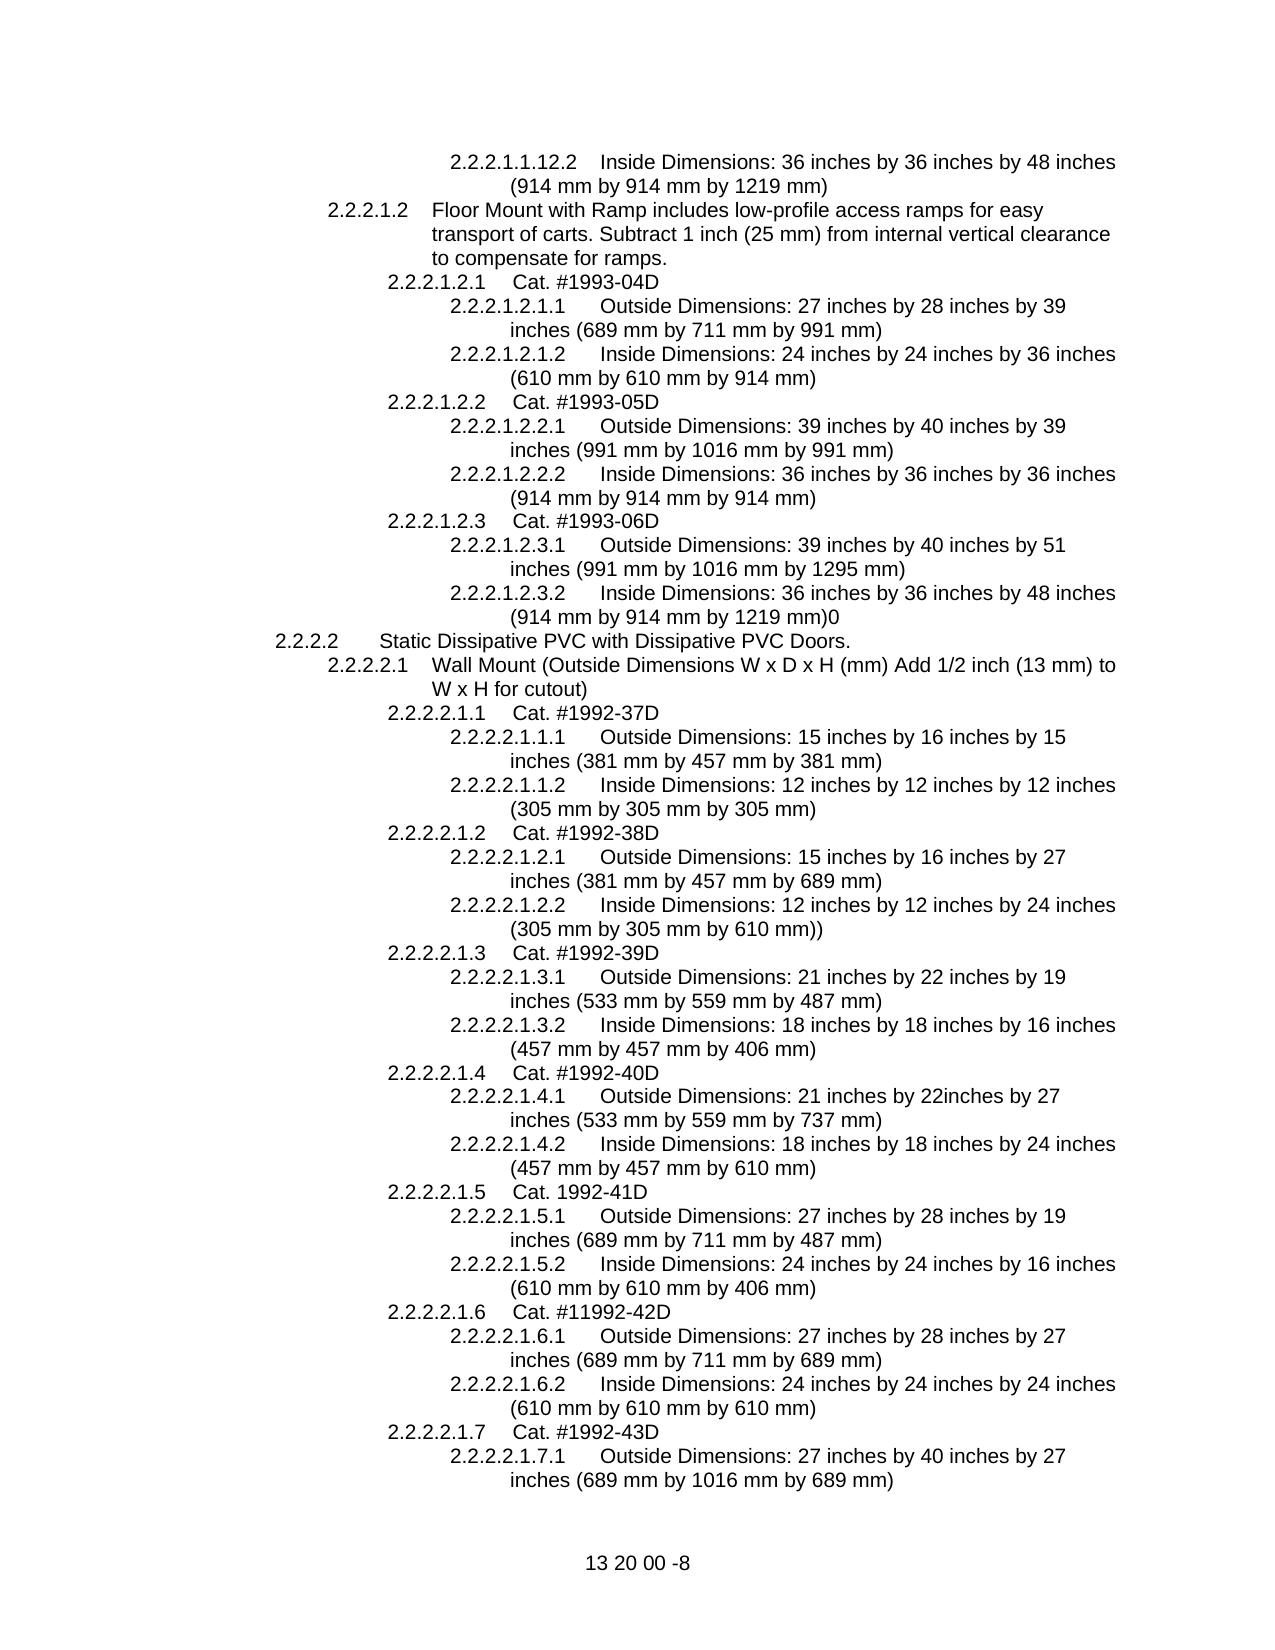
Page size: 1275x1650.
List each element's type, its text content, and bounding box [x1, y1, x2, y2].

list Cat. #1992-38D [387, 821, 1125, 845]
list Outside Dimensions: 27 inches by 28 inches by 27 inches (689 mm by 711 mm by 689 mm) [450, 1324, 1125, 1372]
list Wall Mount (Outside Dimensions W x D x H (mm) Add 1/2 inch (13 mm) to W x H for cutout) [327, 653, 1125, 701]
list Cat. #11992-42D [387, 1300, 1125, 1324]
list Cat. #1992-39D [387, 941, 1125, 964]
list Inside Dimensions: 36 inches by 36 inches by 48 inches (914 mm by 914 mm by 1219 mm)0 [450, 581, 1125, 629]
list Outside Dimensions: 27 inches by 28 inches by 19 inches (689 mm by 711 mm by 487 mm) [450, 1204, 1125, 1252]
list Cat. #1992-37D [387, 701, 1125, 725]
list Cat. #1993-06D [387, 509, 1125, 533]
list Inside Dimensions: 36 inches by 36 inches by 48 inches (914 mm by 914 mm by 1219 mm) [450, 150, 1125, 198]
list Cat. #1992-40D [387, 1060, 1125, 1084]
list Cat. #1992-43D [387, 1420, 1125, 1444]
list Outside Dimensions: 27 inches by 28 inches by 39 inches (689 mm by 711 mm by 991 mm) [450, 294, 1125, 342]
list Inside Dimensions: 24 inches by 24 inches by 16 inches (610 mm by 610 mm by 406 mm) [450, 1252, 1125, 1300]
list Inside Dimensions: 24 inches by 24 inches by 24 inches (610 mm by 610 mm by 610 mm) [450, 1372, 1125, 1420]
list Outside Dimensions: 39 inches by 40 inches by 39 inches (991 mm by 1016 mm by 991 mm) [450, 413, 1125, 461]
list Cat. 1992-41D [387, 1180, 1125, 1204]
list Inside Dimensions: 12 inches by 12 inches by 12 inches (305 mm by 305 mm by 305 mm) [450, 773, 1125, 821]
list Inside Dimensions: 36 inches by 36 inches by 36 inches (914 mm by 914 mm by 914 mm) [450, 461, 1125, 509]
list Cat. #1993-05D [387, 389, 1125, 413]
list Inside Dimensions: 12 inches by 12 inches by 24 inches (305 mm by 305 mm by 610 mm)) [450, 893, 1125, 941]
list Outside Dimensions: 15 inches by 16 inches by 15 inches (381 mm by 457 mm by 381 mm) [450, 725, 1125, 773]
list Outside Dimensions: 21 inches by 22inches by 27 inches (533 mm by 559 mm by 737 mm) [450, 1084, 1125, 1132]
list Outside Dimensions: 27 inches by 40 inches by 27 inches (689 mm by 1016 mm by 689 mm) [450, 1444, 1125, 1492]
list Inside Dimensions: 18 inches by 18 inches by 24 inches (457 mm by 457 mm by 610 mm) [450, 1132, 1125, 1180]
list Outside Dimensions: 15 inches by 16 inches by 27 inches (381 mm by 457 mm by 689 mm) [450, 845, 1125, 893]
list Cat. #1993-04D [387, 270, 1125, 294]
list Inside Dimensions: 18 inches by 18 inches by 16 inches (457 mm by 457 mm by 406 mm) [450, 1012, 1125, 1060]
list Inside Dimensions: 24 inches by 24 inches by 36 inches (610 mm by 610 mm by 914 mm) [450, 342, 1125, 389]
list Outside Dimensions: 21 inches by 22 inches by 19 inches (533 mm by 559 mm by 487 mm) [450, 964, 1125, 1012]
list Static Dissipative PVC with Dissipative PVC Doors. [275, 629, 1125, 653]
list Floor Mount with Ramp includes low-profile access ramps for easy transport of carts. Subtract 1 inch (25 mm) from internal vertical clearance to compensate for ramps. [327, 198, 1125, 270]
list Outside Dimensions: 39 inches by 40 inches by 51 inches (991 mm by 1016 mm by 1295 mm) [450, 533, 1125, 581]
